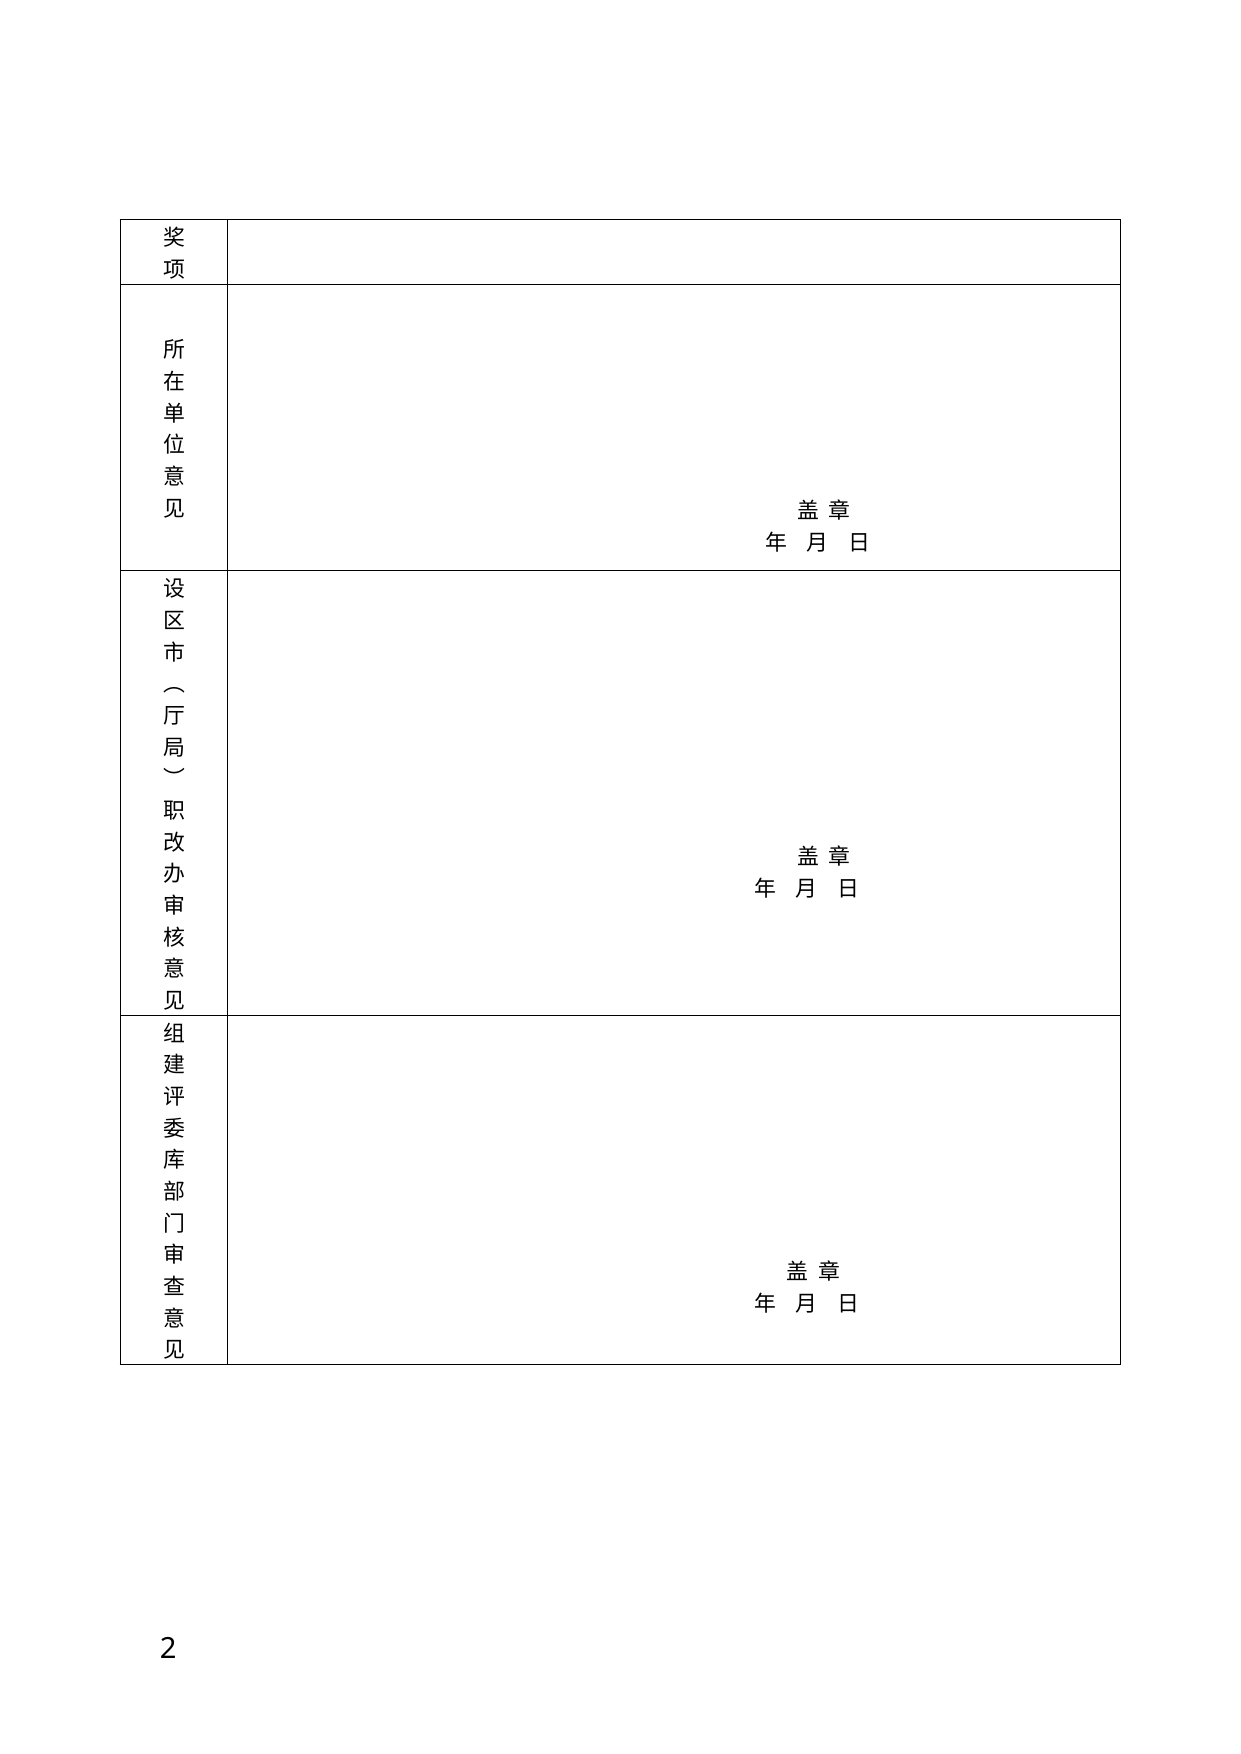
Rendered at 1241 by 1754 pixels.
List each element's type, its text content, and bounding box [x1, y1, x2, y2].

table_cell 盖 章 年 月 日 [228, 1016, 1120, 1364]
table_cell 组 建 评 委 库 部 门 审 查 意 见 [121, 1016, 227, 1364]
table_cell 所 在 单 位 意 见 [121, 285, 227, 570]
table_cell 从 事 本 专 业 所 获 奖 项 [121, 220, 227, 284]
table_cell 盖 章 年 月 日 [228, 571, 1120, 1014]
table_cell 设 区 市 ︵ 厅 局 ︶ 职 改 办 审 核 意 见 [121, 571, 227, 1014]
table_cell 盖 章 年 月 日 [228, 285, 1120, 570]
table_cell [228, 220, 1120, 284]
